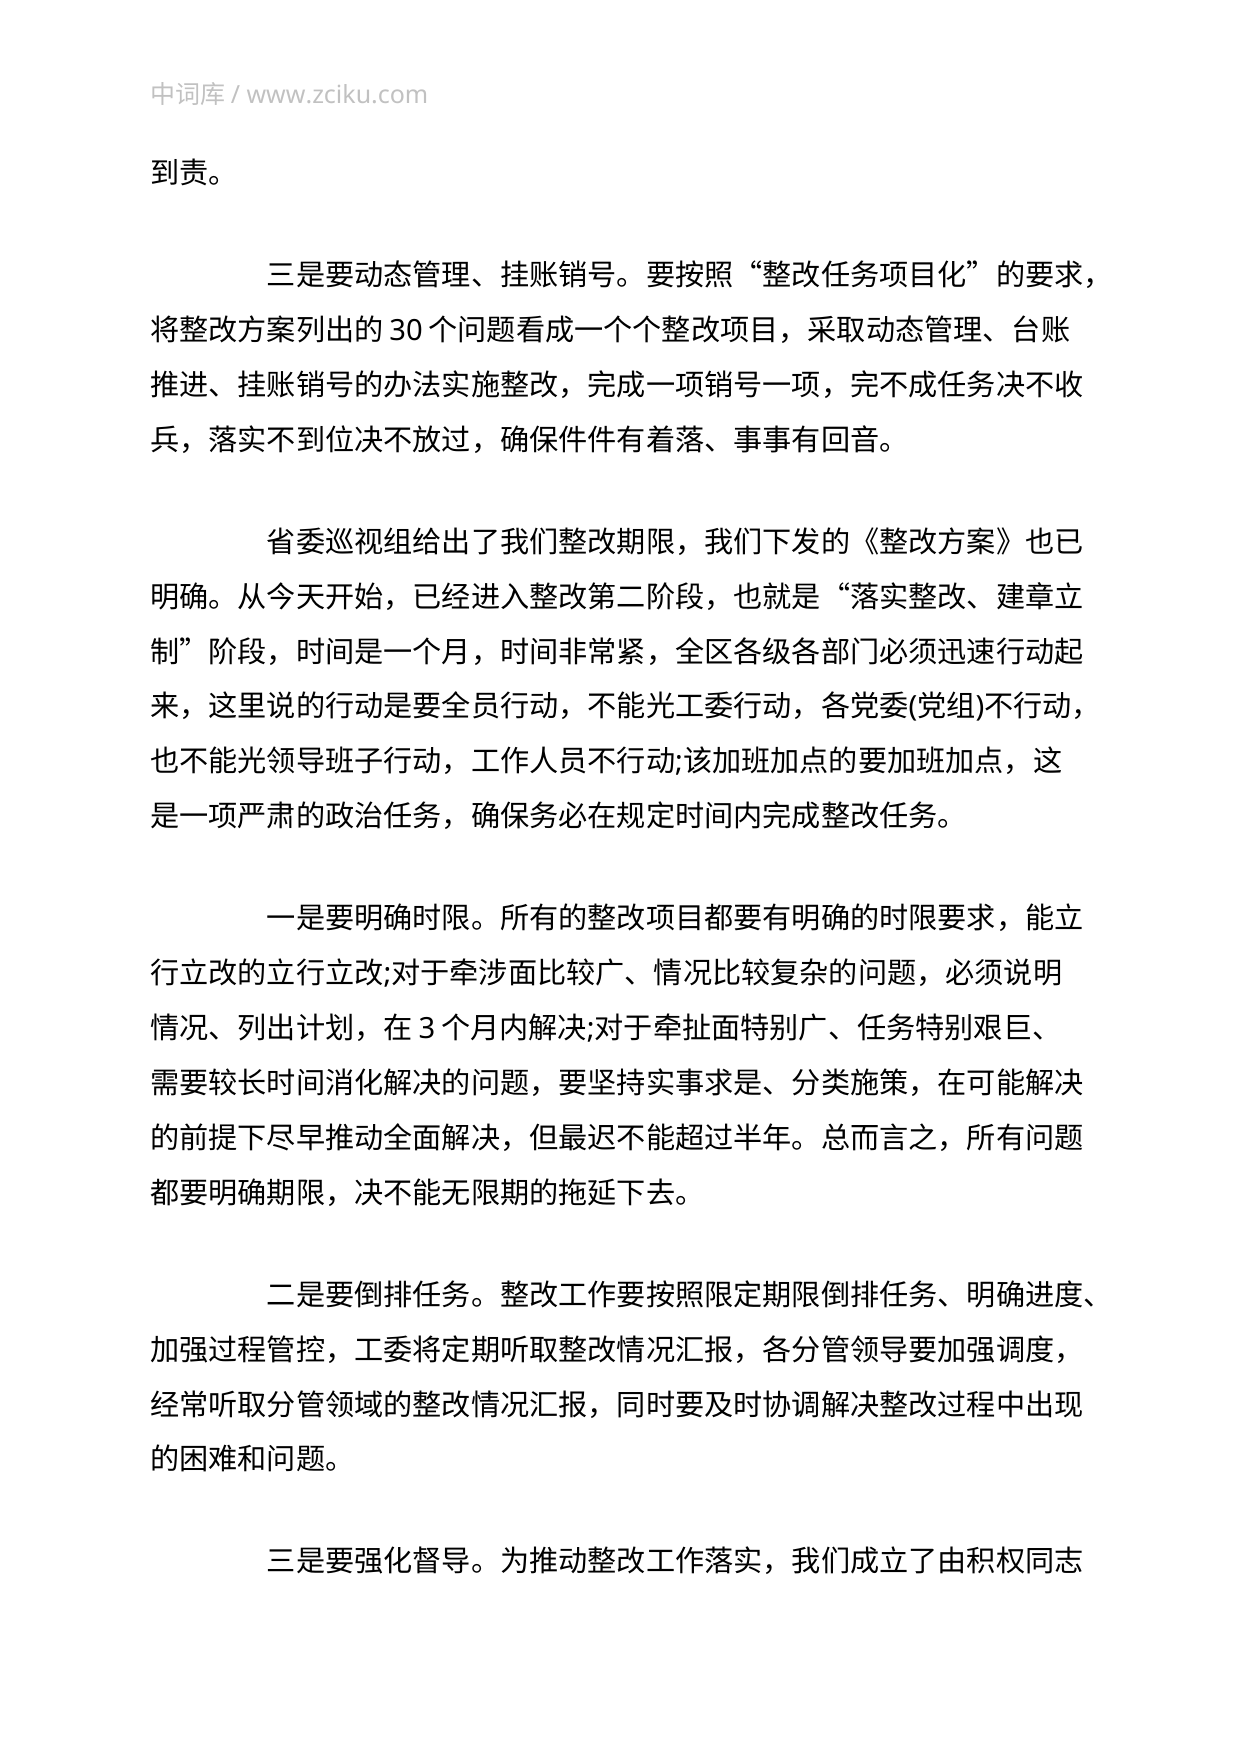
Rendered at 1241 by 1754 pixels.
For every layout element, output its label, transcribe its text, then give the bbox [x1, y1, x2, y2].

text 三是要动态管理、挂账销号。要按照“整改任务项目化”的要求，将整改方案列出的30个问题看成一个个整改项目，采取动态管理、台账推进、挂账销号的办法实施整改，完成一项销号一项，完不成任务决不收兵，落实不到位决不放过，确保件件有着落、事事有回音。 [150, 252, 1090, 459]
text 二是要倒排任务。整改工作要按照限定期限倒排任务、明确进度、加强过程管控，工委将定期听取整改情况汇报，各分管领导要加强调度，经常听取分管领域的整改情况汇报，同时要及时协调解决整改过程中出现的困难和问题。 [150, 1271, 1090, 1478]
text 一是要明确时限。所有的整改项目都要有明确的时限要求，能立行立改的立行立改;对于牵涉面比较广、情况比较复杂的问题，必须说明情况、列出计划，在3个月内解决;对于牵扯面特别广、任务特别艰巨、需要较长时间消化解决的问题，要坚持实事求是、分类施策，在可能解决的前提下尽早推动全面解决，但最迟不能超过半年。总而言之，所有问题都要明确期限，决不能无限期的拖延下去。 [150, 895, 1090, 1212]
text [150, 150, 1090, 192]
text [150, 1538, 1090, 1580]
text 省委巡视组给出了我们整改期限，我们下发的《整改方案》也已明确。从今天开始，已经进入整改第二阶段，也就是“落实整改、建章立制”阶段，时间是一个月，时间非常紧，全区各级各部门必须迅速行动起来，这里说的行动是要全员行动，不能光工委行动，各党委(党组)不行动，也不能光领导班子行动，工作人员不行动;该加班加点的要加班加点，这是一项严肃的政治任务，确保务必在规定时间内完成整改任务。 [150, 518, 1090, 835]
